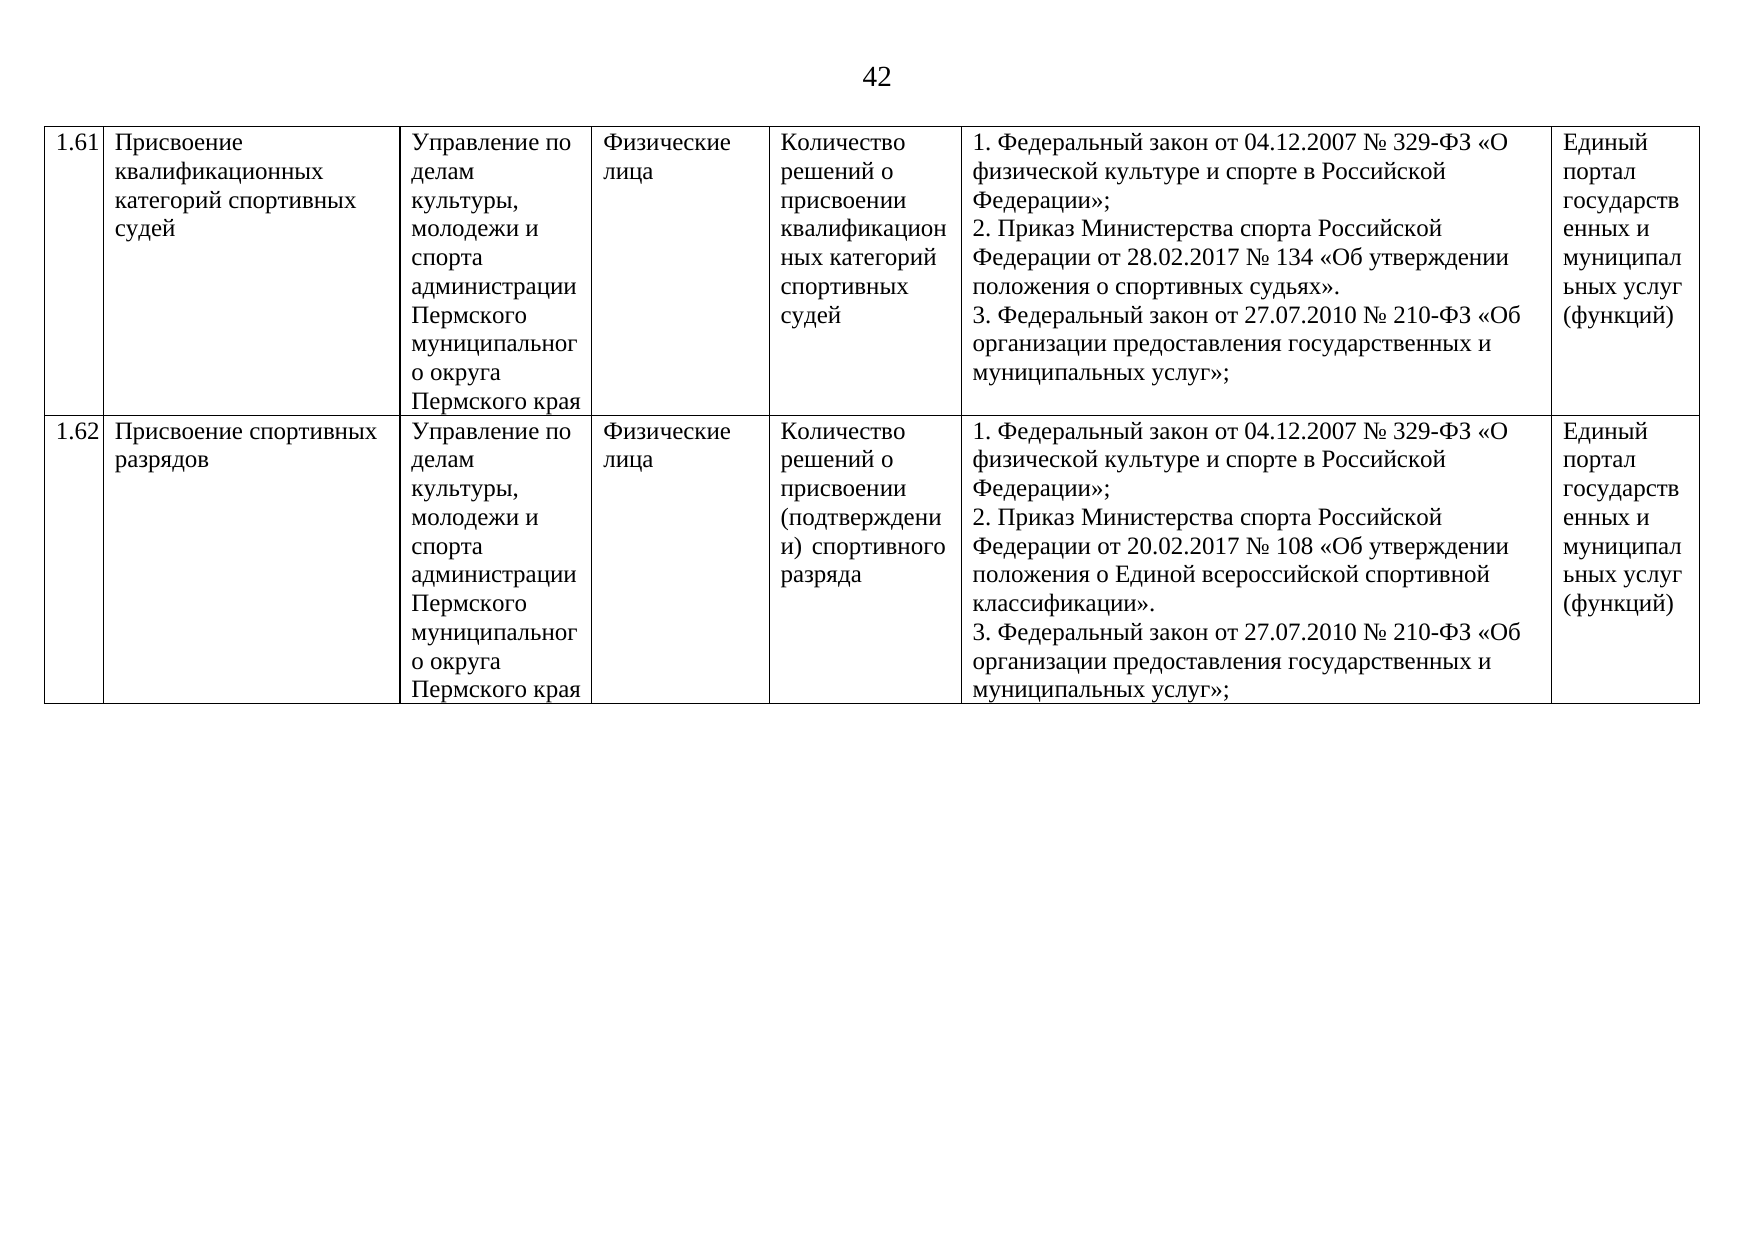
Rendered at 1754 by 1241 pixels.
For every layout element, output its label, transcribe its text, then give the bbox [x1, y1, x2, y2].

table_cell Присвоение спортивных разрядов [104, 416, 399, 703]
table_cell Единый портал государственных и муниципальных услуг (функций) [1552, 127, 1699, 415]
table_cell [45, 416, 103, 703]
table_cell Присвоение квалификационных категорий спортивных судей [104, 127, 399, 415]
table_cell Количество решений о присвоении (подтверждении) спортивного разряда [770, 416, 961, 703]
table_cell Физические лица [592, 416, 769, 703]
table_cell Управление по делам культуры, молодежи и спорта администрации Пермского муниципального округа Пермского края [401, 127, 591, 415]
table_cell [45, 127, 103, 415]
table_cell 1. Федеральный закон от 04.12.2007 № 329-ФЗ «О физической культуре и спорте в Российской Федерации»; 2. Приказ Министерства спорта Российской Федерации от 20.02.2017 № 108 «Об утверждении положения о Единой всероссийской спортивной классификации». 3. Федеральный закон от 27.07.2010 № 210-ФЗ «Об организации предоставления государственных и муниципальных услуг»; [962, 416, 1551, 703]
table_cell Количество решений о присвоении квалификационных категорий спортивных судей [770, 127, 961, 415]
table_cell 1. Федеральный закон от 04.12.2007 № 329-ФЗ «О физической культуре и спорте в Российской Федерации»; 2. Приказ Министерства спорта Российской Федерации от 28.02.2017 № 134 «Об утверждении положения о спортивных судьях». 3. Федеральный закон от 27.07.2010 № 210-ФЗ «Об организации предоставления государственных и муниципальных услуг»; [962, 127, 1551, 415]
table_cell Физические лица [592, 127, 769, 415]
table_cell Единый портал государственных и муниципальных услуг (функций) [1552, 416, 1699, 703]
table_cell Управление по делам культуры, молодежи и спорта администрации Пермского муниципального округа Пермского края [401, 416, 591, 703]
